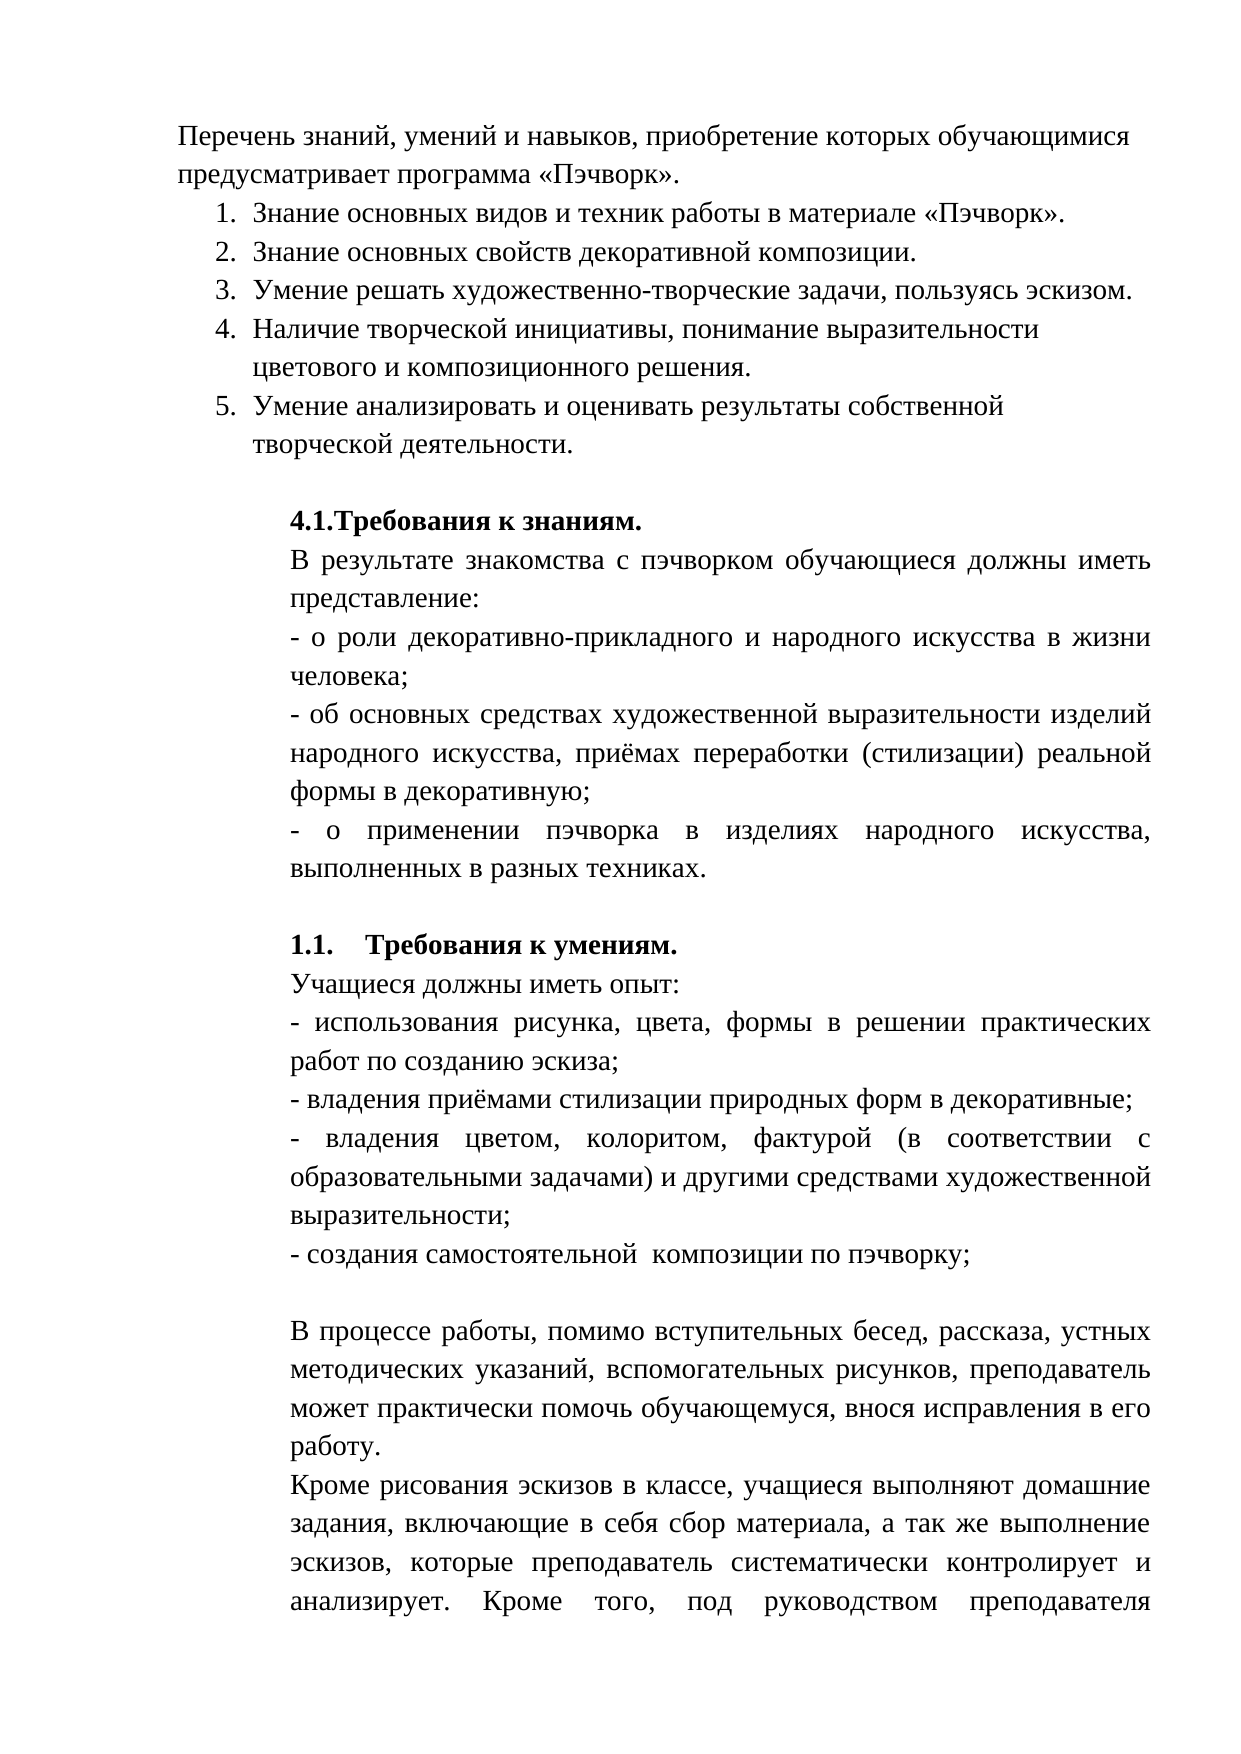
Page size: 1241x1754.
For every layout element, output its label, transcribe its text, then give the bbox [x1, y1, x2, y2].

text - о роли декоративно-прикладного и народного искусства в жизни человека; [290, 619, 1152, 691]
text - о применении пэчворка в изделиях народного искусства, выполненных в разных техниках. [290, 812, 1152, 884]
list В процессе работы, помимо вступительных бесед, рассказа, устных методических указаний, вспомогательных рисунков, преподаватель может практически помочь обучающемуся, внося исправления в его работу. [290, 1313, 1152, 1462]
list - владения приёмами стилизации природных форм в декоративные; [290, 1082, 1152, 1115]
list - создания самостоятельной композиции по пэчворку; [290, 1236, 1152, 1269]
text 4.1.Требования к знаниям. [290, 503, 1152, 537]
text Перечень знаний, умений и навыков, приобретение которых обучающимися предусматривает программа «Пэчворк». [177, 118, 1152, 190]
text - использования рисунка, цвета, формы в решении практических работ по созданию эскиза; [290, 1004, 1152, 1077]
list Наличие творческой инициативы, понимание выразительности цветового и композиционного решения. [215, 311, 1152, 383]
list - владения цветом, колоритом, фактурой (в соответствии с образовательными задачами) и другими средствами художественной выразительности; [290, 1120, 1152, 1231]
list Знание основных свойств декоративной композиции. [215, 234, 1152, 267]
text В результате знакомства с пэчворком обучающиеся должны иметь представление: [290, 542, 1152, 614]
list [290, 1467, 1152, 1616]
list Знание основных видов и техник работы в материале «Пэчворк». [215, 195, 1152, 229]
list Умение решать художественно-творческие задачи, пользуясь эскизом. [215, 272, 1152, 306]
list Требования к умениям. [290, 927, 1152, 961]
text - об основных средствах художественной выразительности изделий народного искусства, приёмах переработки (стилизации) реальной формы в декоративную; [290, 696, 1152, 807]
text Учащиеся должны иметь опыт: [290, 966, 1152, 999]
list Умение анализировать и оценивать результаты собственной творческой деятельности. [215, 388, 1152, 460]
